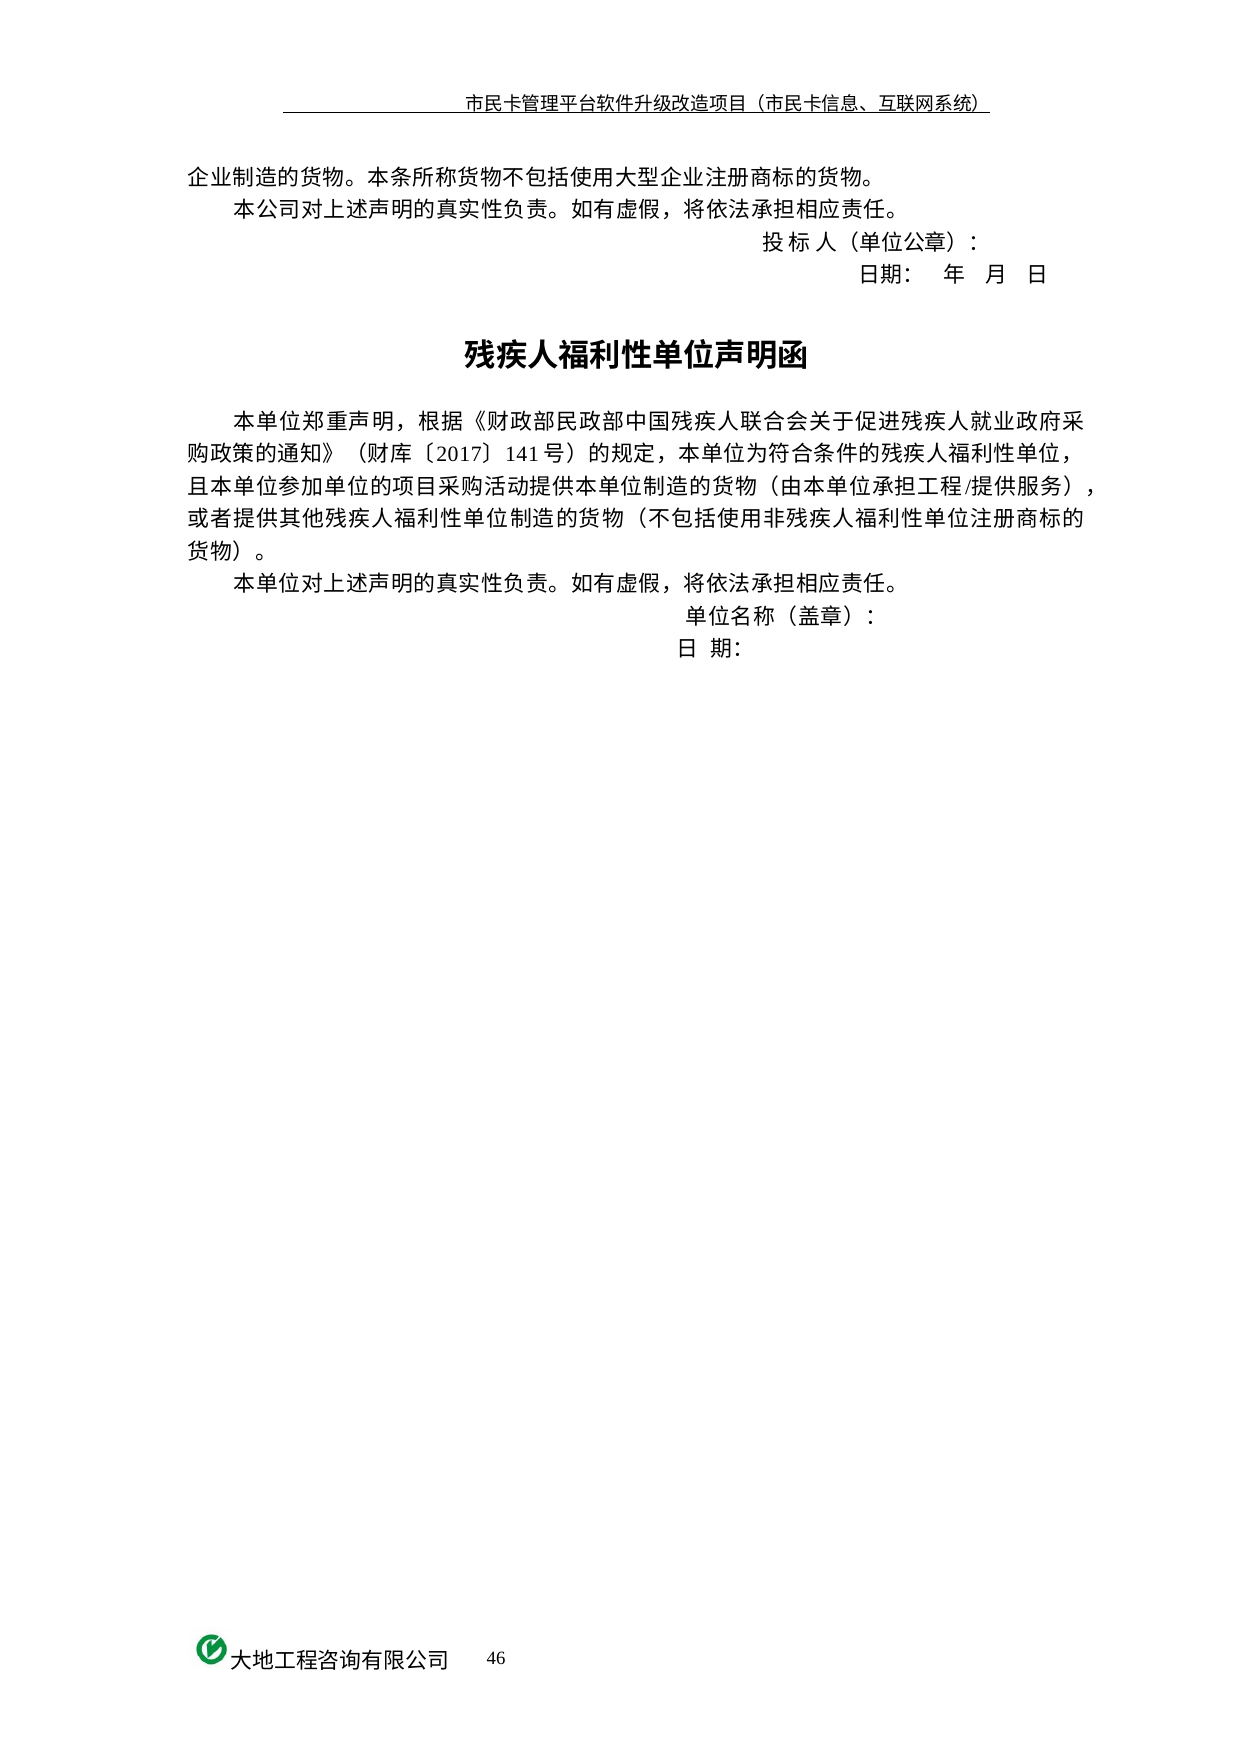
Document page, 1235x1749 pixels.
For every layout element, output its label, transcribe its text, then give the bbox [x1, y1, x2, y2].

text 日期： 年 月 日 [631, 257, 1048, 289]
picture [187, 1627, 231, 1669]
text 单位名称（盖章）： [187, 598, 1095, 631]
text 本公司对上述声明的真实性负责。如有虚假，将依法承担相应责任。 [187, 192, 1085, 224]
text 投 标 人（单位公章）： [631, 224, 1085, 257]
text 日 期： [187, 631, 923, 663]
text 残疾人福利性单位声明函 [187, 330, 1085, 376]
text 本单位郑重声明，根据《财政部民政部中国残疾人联合会关于促进残疾人就业政府采购政策的通知》（财库〔2017〕141号）的规定，本单位为符合条件的残疾人福利性单位，且本单位参加单位的项目采购活动提供本单位制造的货物（由本单位承担工程/提供服务），或者提供其他残疾人福利性单位制造的货物（不包括使用非残疾人福利性单位注册商标的货物）。 [187, 403, 1085, 566]
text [187, 159, 1085, 192]
text 本单位对上述声明的真实性负责。如有虚假，将依法承担相应责任。 [187, 566, 1085, 598]
